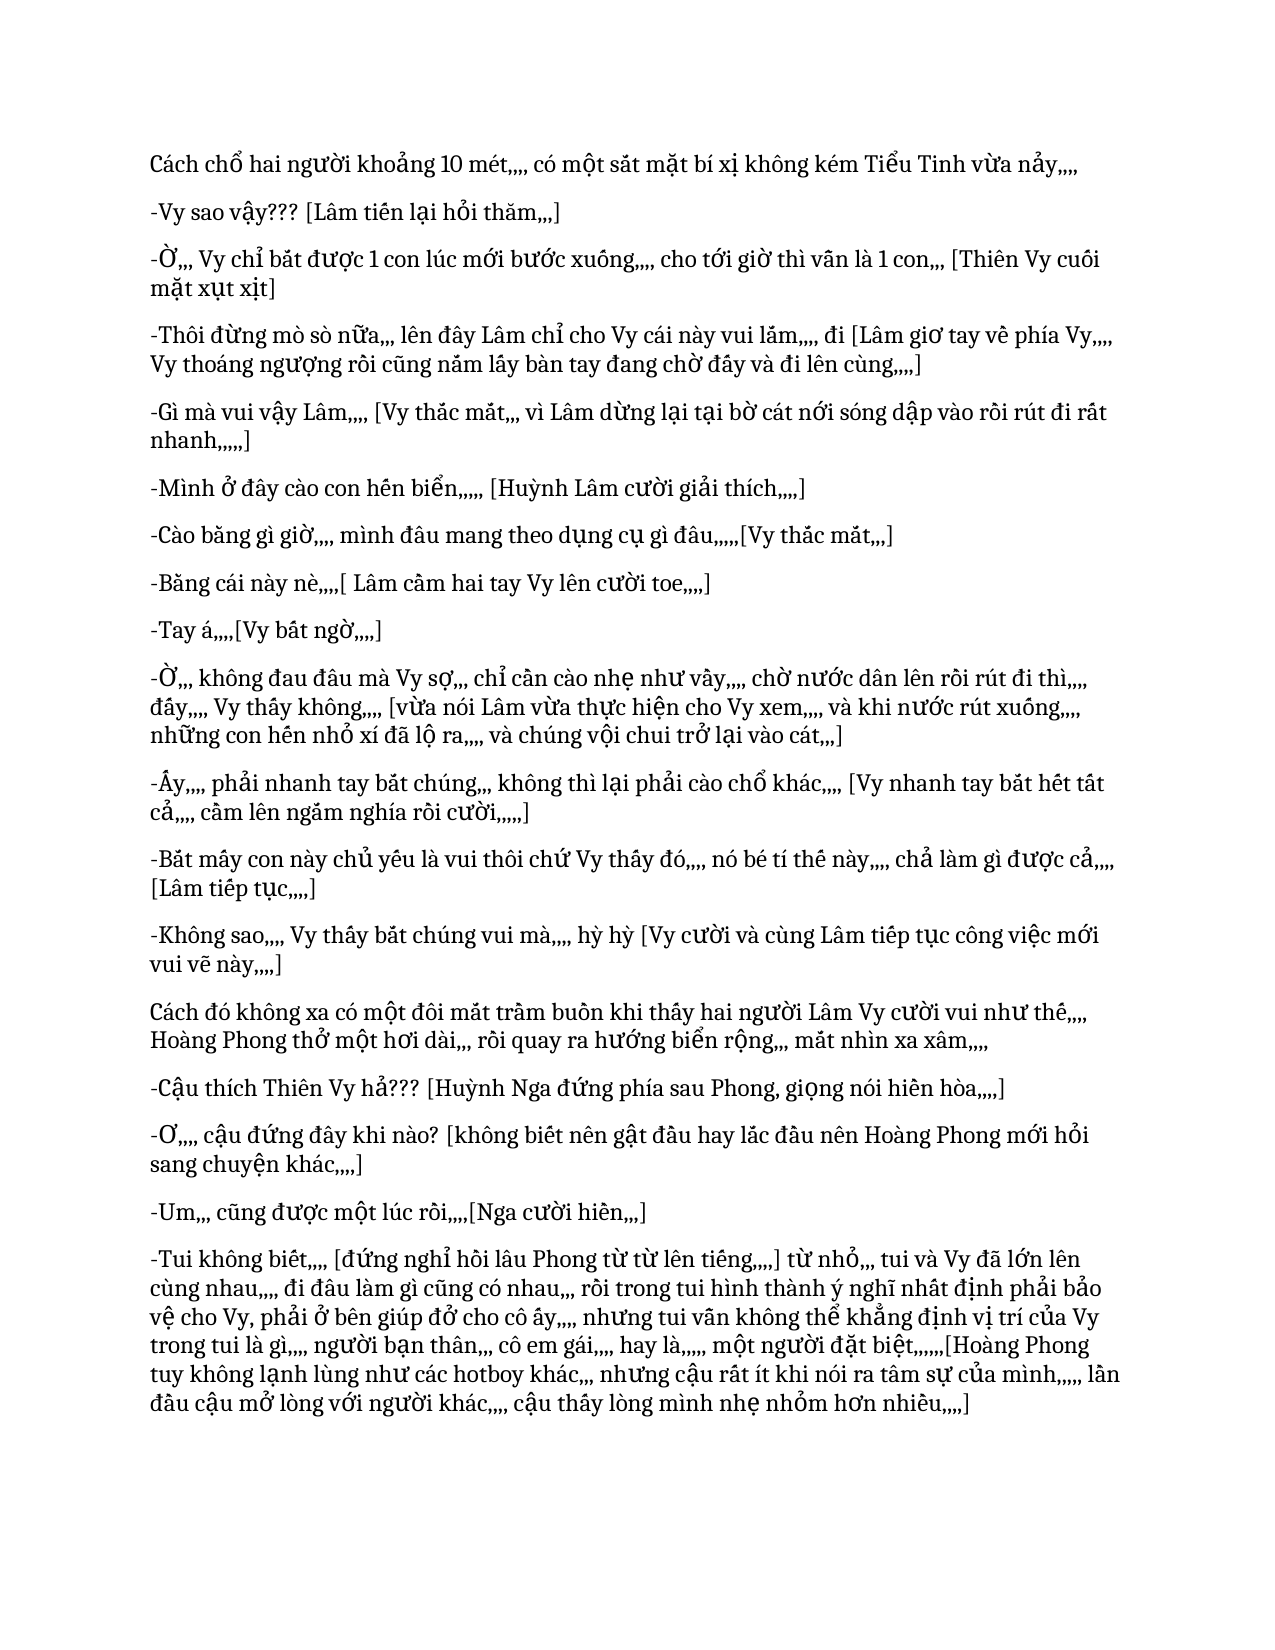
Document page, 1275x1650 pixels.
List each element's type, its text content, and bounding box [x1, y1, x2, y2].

text -Ờ,,, không đau đâu mà Vy sợ,,, chỉ cần cào nhẹ như vầy,,,, chờ nước dân lên rồi rút đi thì,,,, đấy,,,, Vy thấy không,,,, [vừa nói Lâm vừa thực hiện cho Vy xem,,,, và khi nước rút xuống,,,, những con hến nhỏ xí đã lộ ra,,,, và chúng vội chui trở lại vào cát,,,] [150, 664, 1125, 750]
text -Ơ,,,, cậu đứng đây khi nào? [không biết nên gật đầu hay lắc đầu nên Hoàng Phong mới hỏi sang chuyện khác,,,,] [150, 1121, 1125, 1179]
text -Không sao,,,, Vy thấy bắt chúng vui mà,,,, hỳ hỳ [Vy cười và cùng Lâm tiếp tục công việc mới vui vẽ này,,,,] [150, 921, 1125, 979]
text -Bắt mấy con này chủ yếu là vui thôi chứ Vy thấy đó,,,, nó bé tí thế này,,,, chả làm gì được cả,,,,[Lâm tiếp tục,,,,] [150, 845, 1125, 902]
text -Ấy,,,, phải nhanh tay bắt chúng,,, không thì lại phải cào chổ khác,,,, [Vy nhanh tay bắt hết tất cả,,,, cầm lên ngắm nghía rồi cười,,,,,] [150, 769, 1125, 826]
text -Ờ,,, Vy chỉ bắt được 1 con lúc mới bước xuống,,,, cho tới giờ thì vẫn là 1 con,,, [Thiên Vy cuối mặt xụt xịt] [150, 245, 1125, 302]
text -Um,,, cũng được một lúc rồi,,,,[Nga cười hiền,,,] [150, 1197, 1125, 1226]
text Cách chổ hai người khoảng 10 mét,,,, có một sắt mặt bí xị không kém Tiểu Tinh vừa nảy,,,, [150, 150, 1125, 179]
text -Mình ở đây cào con hến biển,,,,, [Huỳnh Lâm cười giải thích,,,,] [150, 474, 1125, 502]
text -Cào bằng gì giờ,,,, mình đâu mang theo dụng cụ gì đâu,,,,,[Vy thắc mắt,,,] [150, 521, 1125, 550]
text -Gì mà vui vậy Lâm,,,, [Vy thắc mắt,,, vì Lâm dừng lại tại bờ cát nới sóng dập vào rồi rút đi rất nhanh,,,,,] [150, 397, 1125, 455]
text -Vy sao vậy??? [Lâm tiến lại hỏi thăm,,,] [150, 197, 1125, 226]
text -Thôi đừng mò sò nữa,,, lên đây Lâm chỉ cho Vy cái này vui lắm,,,, đi [Lâm giơ tay về phía Vy,,,, Vy thoáng ngượng rồi cũng nắm lấy bàn tay đang chờ đấy và đi lên cùng,,,,] [150, 321, 1125, 379]
text -Tui không biết,,,, [đứng nghỉ hồi lâu Phong từ từ lên tiếng,,,,] từ nhỏ,,, tui và Vy đã lớn lên cùng nhau,,,, đi đâu làm gì cũng có nhau,,, rồi trong tui hình thành ý nghĩ nhất định phải bảo vệ cho Vy, phải ở bên giúp đở cho cô ấy,,,, nhưng tui vẫn không thể khẳng định vị trí của Vy trong tui là gì,,,, người bạn thân,,, cô em gái,,,, hay là,,,,, một người đặt biệt,,,,,,[Hoàng Phong tuy không lạnh lùng như các hotboy khác,,, nhưng cậu rất ít khi nói ra tâm sự của mình,,,,, lần đầu cậu mở lòng với người khác,,,, cậu thấy lòng mình nhẹ nhỏm hơn nhiều,,,,] [150, 1245, 1125, 1417]
text -Tay á,,,,[Vy bất ngờ,,,,] [150, 616, 1125, 645]
text -Bằng cái này nè,,,,[ Lâm cầm hai tay Vy lên cười toe,,,,] [150, 569, 1125, 597]
text -Cậu thích Thiên Vy hả??? [Huỳnh Nga đứng phía sau Phong, giọng nói hiền hòa,,,,] [150, 1074, 1125, 1102]
text Cách đó không xa có một đôi mắt trầm buồn khi thấy hai người Lâm Vy cười vui như thế,,,, Hoàng Phong thở một hơi dài,,, rồi quay ra hướng biển rộng,,, mắt nhìn xa xâm,,,, [150, 997, 1125, 1055]
